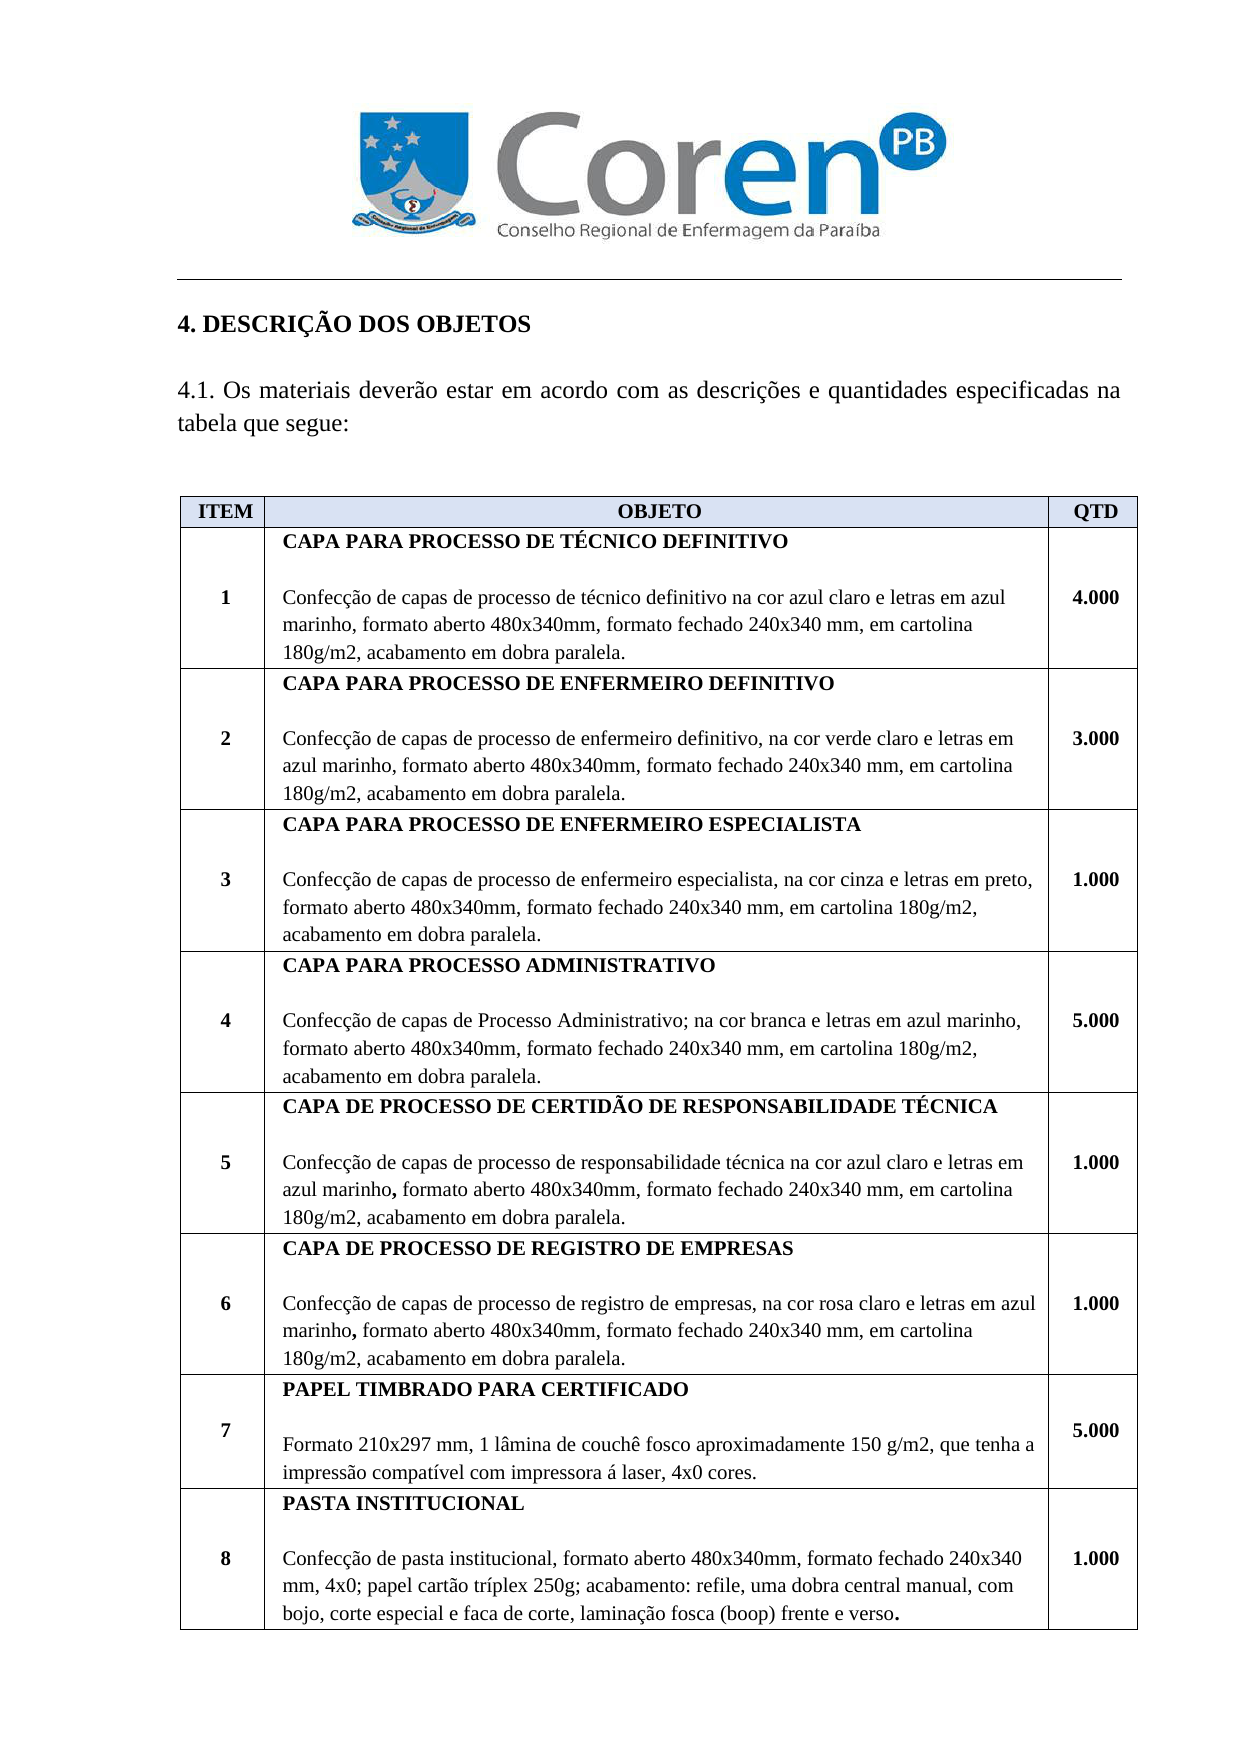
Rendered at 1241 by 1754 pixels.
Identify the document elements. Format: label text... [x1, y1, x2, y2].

table_cell 1 [181, 528, 264, 668]
table_cell 5.000 [1049, 1375, 1137, 1488]
table_header OBJETO [265, 497, 1048, 527]
table_cell 4.000 [1049, 528, 1137, 668]
table_cell 1.000 [1049, 1489, 1137, 1629]
table_cell 1.000 [1049, 1234, 1137, 1374]
table_cell 2 [181, 669, 264, 809]
table_cell 1.000 [1049, 1093, 1137, 1233]
table_cell 7 [181, 1375, 264, 1488]
table_cell 4 [181, 952, 264, 1092]
table_cell CAPA PARA PROCESSO DE TÉCNICO DEFINITIVO Confecção de capas de processo de técnico definitivo na cor azul claro e letras em azul marinho, formato aberto 480x340mm, formato fechado 240x340 mm, em cartolina 180g/m2, acabamento em dobra paralela. [265, 528, 1048, 668]
table_cell CAPA PARA PROCESSO DE ENFERMEIRO DEFINITIVO Confecção de capas de processo de enfermeiro definitivo, na cor verde claro e letras em azul marinho, formato aberto 480x340mm, formato fechado 240x340 mm, em cartolina 180g/m2, acabamento em dobra paralela. [265, 669, 1048, 809]
table_cell CAPA PARA PROCESSO ADMINISTRATIVO Confecção de capas de Processo Administrativo; na cor branca e letras em azul marinho, formato aberto 480x340mm, formato fechado 240x340 mm, em cartolina 180g/m2, acabamento em dobra paralela. [265, 952, 1048, 1092]
table_cell CAPA DE PROCESSO DE CERTIDÃO DE RESPONSABILIDADE TÉCNICA Confecção de capas de processo de responsabilidade técnica na cor azul claro e letras em azul marinho, formato aberto 480x340mm, formato fechado 240x340 mm, em cartolina 180g/m2, acabamento em dobra paralela. [265, 1093, 1048, 1233]
table_cell 6 [181, 1234, 264, 1374]
table_cell PASTA INSTITUCIONAL Confecção de pasta institucional, formato aberto 480x340mm, formato fechado 240x340 mm, 4x0; papel cartão tríplex 250g; acabamento: refile, uma dobra central manual, com bojo, corte especial e faca de corte, laminação fosca (boop) frente e verso. [265, 1489, 1048, 1629]
table_cell CAPA PARA PROCESSO DE ENFERMEIRO ESPECIALISTA Confecção de capas de processo de enfermeiro especialista, na cor cinza e letras em preto, formato aberto 480x340mm, formato fechado 240x340 mm, em cartolina 180g/m2, acabamento em dobra paralela. [265, 810, 1048, 951]
table_cell PAPEL TIMBRADO PARA CERTIFICADO Formato 210x297 mm, 1 lâmina de couchê fosco aproximadamente 150 g/m2, que tenha a impressão compatível com impressora á laser, 4x0 cores. [265, 1375, 1048, 1488]
table_cell 1.000 [1049, 810, 1137, 951]
text 4. DESCRIÇÃO DOS OBJETOS [177, 309, 1122, 337]
table_cell 3 [181, 810, 264, 951]
text 4.1. Os materiais deverão estar em acordo com as descrições e quantidades especificadas na tabela que segue: [177, 375, 1122, 437]
table_cell 3.000 [1049, 669, 1137, 809]
picture [302, 73, 998, 277]
table_cell 5 [181, 1093, 264, 1233]
table_cell 5.000 [1049, 952, 1137, 1092]
table_header ITEM [181, 497, 264, 527]
table_cell 8 [181, 1489, 264, 1629]
table_cell CAPA DE PROCESSO DE REGISTRO DE EMPRESAS Confecção de capas de processo de registro de empresas, na cor rosa claro e letras em azul marinho, formato aberto 480x340mm, formato fechado 240x340 mm, em cartolina 180g/m2, acabamento em dobra paralela. [265, 1234, 1048, 1374]
table_header QTD [1049, 497, 1137, 527]
